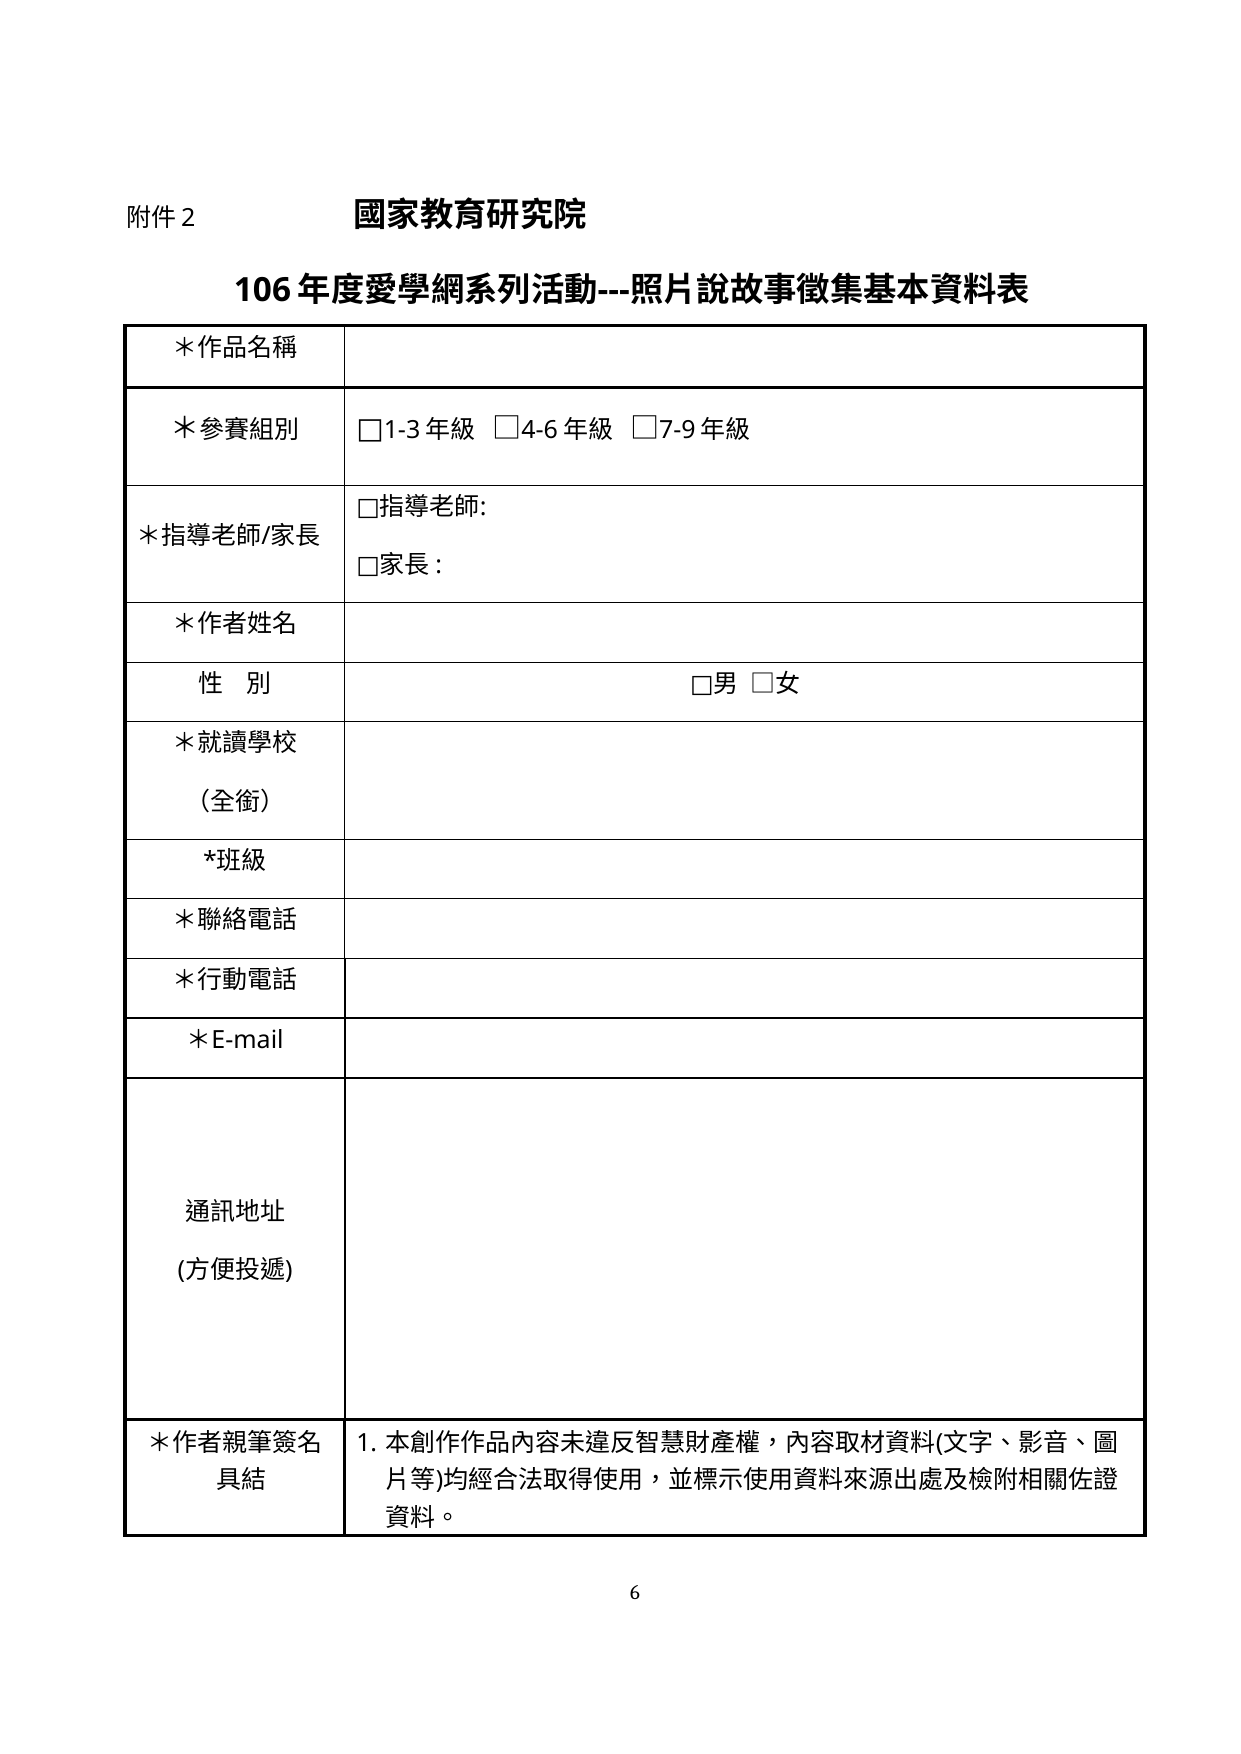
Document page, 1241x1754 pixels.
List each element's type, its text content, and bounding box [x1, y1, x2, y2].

table_cell ＊E-mail [127, 1019, 344, 1077]
table_cell ＊聯絡電話 [127, 899, 344, 957]
table_cell ＊指導老師/家長 [127, 486, 344, 602]
table_cell ＊行動電話 [127, 959, 344, 1017]
text 附件2 國家教育研究院 [126, 174, 1122, 249]
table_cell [346, 1421, 1143, 1534]
table_cell ＊作者親筆簽名具結 [127, 1421, 343, 1534]
table_cell [345, 840, 1143, 898]
table_cell *班級 [127, 840, 344, 898]
table_cell □男 □女 [345, 663, 1143, 721]
table_cell 通訊地址 (方便投遞) [127, 1079, 344, 1418]
table_cell [346, 1019, 1143, 1077]
table_cell [345, 603, 1143, 662]
table_header ＊作品名稱 [127, 327, 344, 386]
table_cell [345, 722, 1143, 839]
text 106年度愛學網系列活動---照片說故事徵集基本資料表 [126, 249, 1137, 324]
table_header [345, 327, 1143, 386]
table_cell ＊作者姓名 [127, 603, 344, 662]
table_cell ＊參賽組別 [127, 389, 344, 484]
table_cell □1-3年級 □4-6年級 □7-9年級 [345, 389, 1143, 484]
table_cell ＊就讀學校 （全銜） [127, 722, 344, 839]
table_cell □指導老師: □家長 : [345, 486, 1143, 602]
table_cell 性 別 [127, 663, 344, 721]
table_cell [346, 1079, 1143, 1418]
table_cell [345, 899, 1143, 957]
table_cell [346, 959, 1143, 1017]
